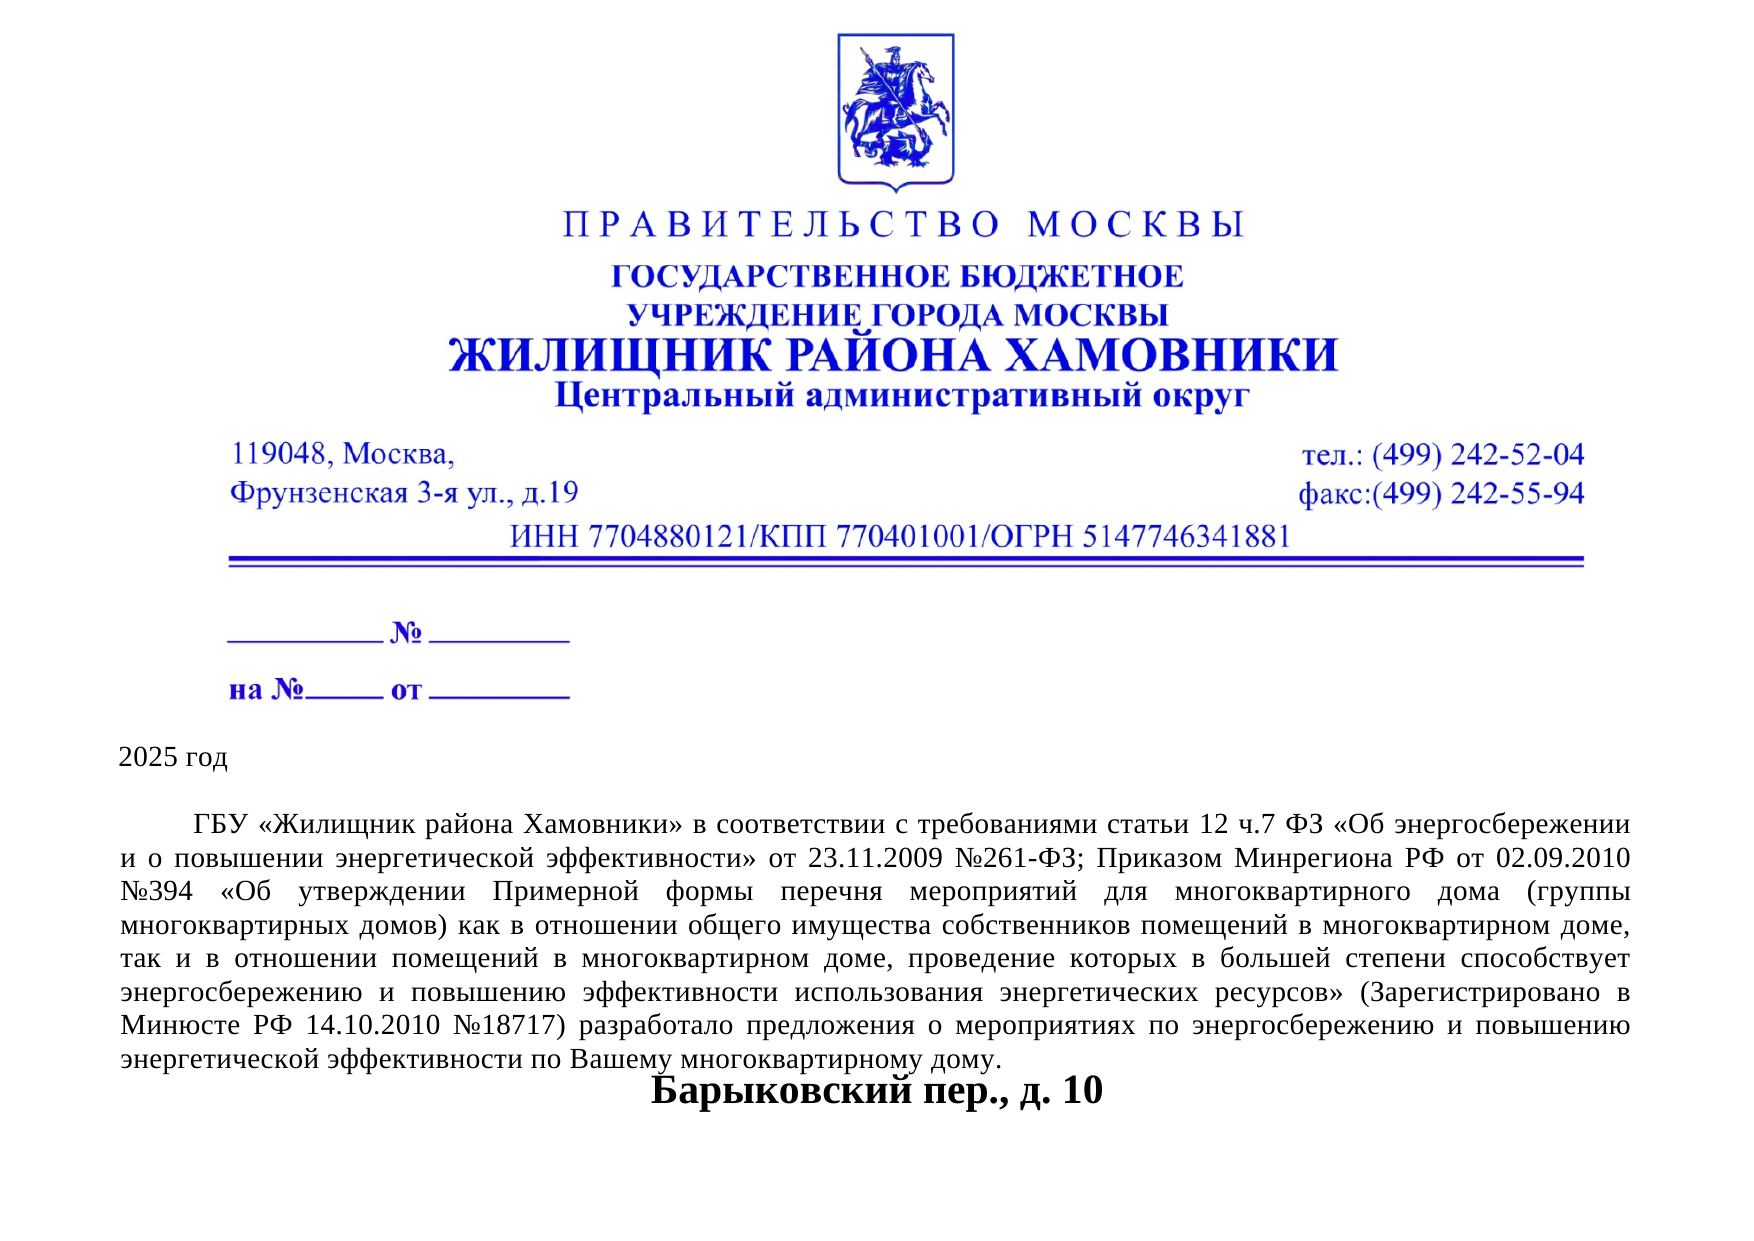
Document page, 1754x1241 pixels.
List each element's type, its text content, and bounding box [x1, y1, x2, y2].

picture [68, 23, 1676, 728]
text ГБУ «Жилищник района Хамовники» в соответствии с требованиями статьи 12 ч.7 ФЗ «Об энергосбережении и о повышении энергетической эффективности» от 23.11.2009 №261-ФЗ; Приказом Минрегиона РФ от 02.09.2010 №394 «Об утверждении Примерной формы перечня мероприятий для многоквартирного дома (группы многоквартирных домов) как в отношении общего имущества собственников помещений в многоквартирном доме, так и в отношении помещений в многоквартирном доме, проведение которых в большей степени способствует энергосбережению и повышению эффективности использования энергетических ресурсов» (Зарегистрировано в Минюсте РФ 14.10.2010 №18717) разработало предложения о мероприятиях по энергосбережению и повышению энергетической эффективности по Вашему многоквартирному дому. [120, 807, 1634, 1075]
text 2025 год [118, 740, 1634, 773]
text Барыковский пер., д. 10 [118, 1075, 1636, 1111]
